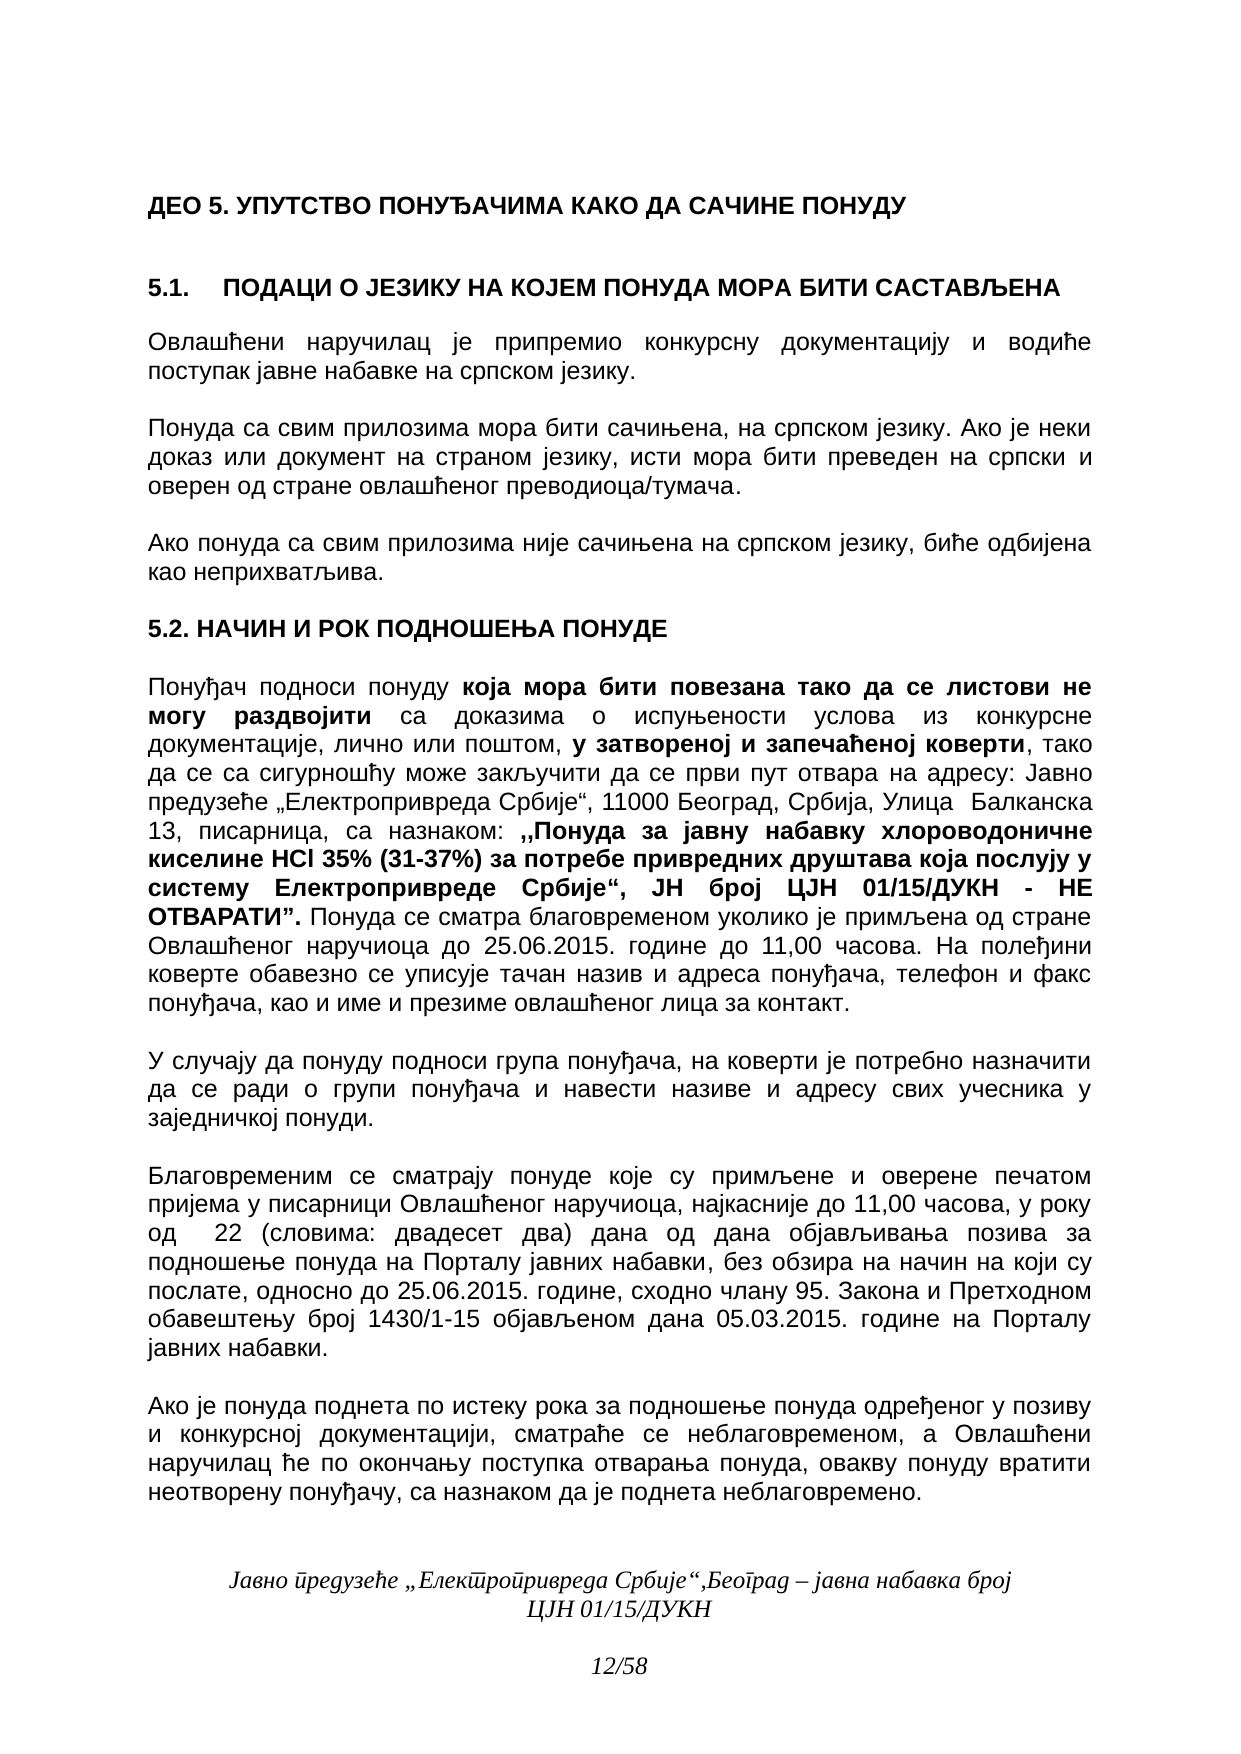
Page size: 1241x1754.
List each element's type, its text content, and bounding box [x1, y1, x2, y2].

list ПОДАЦИ О ЈЕЗИКУ НА КОЈЕМ ПОНУДА МОРА БИТИ САСТАВЉЕНА [148, 273, 1093, 302]
text Ако понуда са свим прилозима није сачињена на српском језику, биће одбијена као неприхватљива. [148, 528, 1093, 586]
text Понуда са свим прилозима мора бити сачињена, на српском језику. Ако је неки доказ или документ на страном језику, исти мора бити преведен на српски и оверен од стране овлашћеног преводиоца/тумача. [148, 413, 1093, 499]
text Понуђач подноси понуду која мора бити повезана тако да се листови не могу раздвојити са доказима о испуњености услова из конкурсне документације, лично или поштом, у затвореној и запечаћеној коверти, тако да се са сигурношћу може закључити да се први пут отвара на адресу: Јавно предузеће „Електропривреда Србије“, 11000 Београд, Србија, Улица Балканска 13, писарница, са назнаком: ,,Понуда за јавну набавку хлороводоничне киселине HCl 35% (31-37%) за потребе привредних друштава која послују у систему Електропривреде Србије“, ЈН број ЦЈН 01/15/ДУКН - НЕ ОТВАРАТИ”. Понуда се сматра благовременом уколико је примљена од стране Овлашћеног наручиоца до 25.06.2015. године до 11,00 часова. На полеђини коверте обавезно се уписује тачан назив и адреса понуђача, телефон и факс понуђача, као и име и презиме овлашћеног лица за контакт. [148, 672, 1093, 1017]
text 5.2. НАЧИН И РОК ПОДНОШЕЊА ПОНУДЕ [148, 614, 1093, 643]
text Благовременим се сматрају понуде које су примљене и оверене печатом пријема у писарници Овлашћеног наручиоца, најкасније до 11,00 часова, у року од 22 (словима: двадесет два) дана од дана објављивања позива за подношење понуда на Порталу јавних набавки, без обзира на начин на који су послате, односно до 25.06.2015. године, сходно члану 95. Закона и Претходном обавештењу број 1430/1-15 објављеном дана 05.03.2015. године на Порталу јавних набавки. [148, 1161, 1093, 1362]
text У случају да понуду подноси група понуђача, на коверти је потребно назначити да се ради о групи понуђача и навести називе и адресу свих учесника у заједничкој понуди. [148, 1046, 1093, 1132]
text Ако је понуда поднета по истеку рока за подношење понуда одређеног у позиву и конкурсној документацији, сматраће се неблаговременом, а Овлашћени наручилац ће по окончању поступка отварања понуда, овакву понуду вратити неотворену понуђачу, са назнаком да је поднета неблаговремено. [148, 1391, 1093, 1506]
text Овлашћени наручилац је припремио конкурсну документацију и водиће поступак јавне набавке на српском језику. [148, 327, 1093, 384]
text ДЕО 5. УПУТСТВО ПОНУЂАЧИМА КАКО ДА САЧИНЕ ПОНУДУ [148, 191, 1093, 219]
